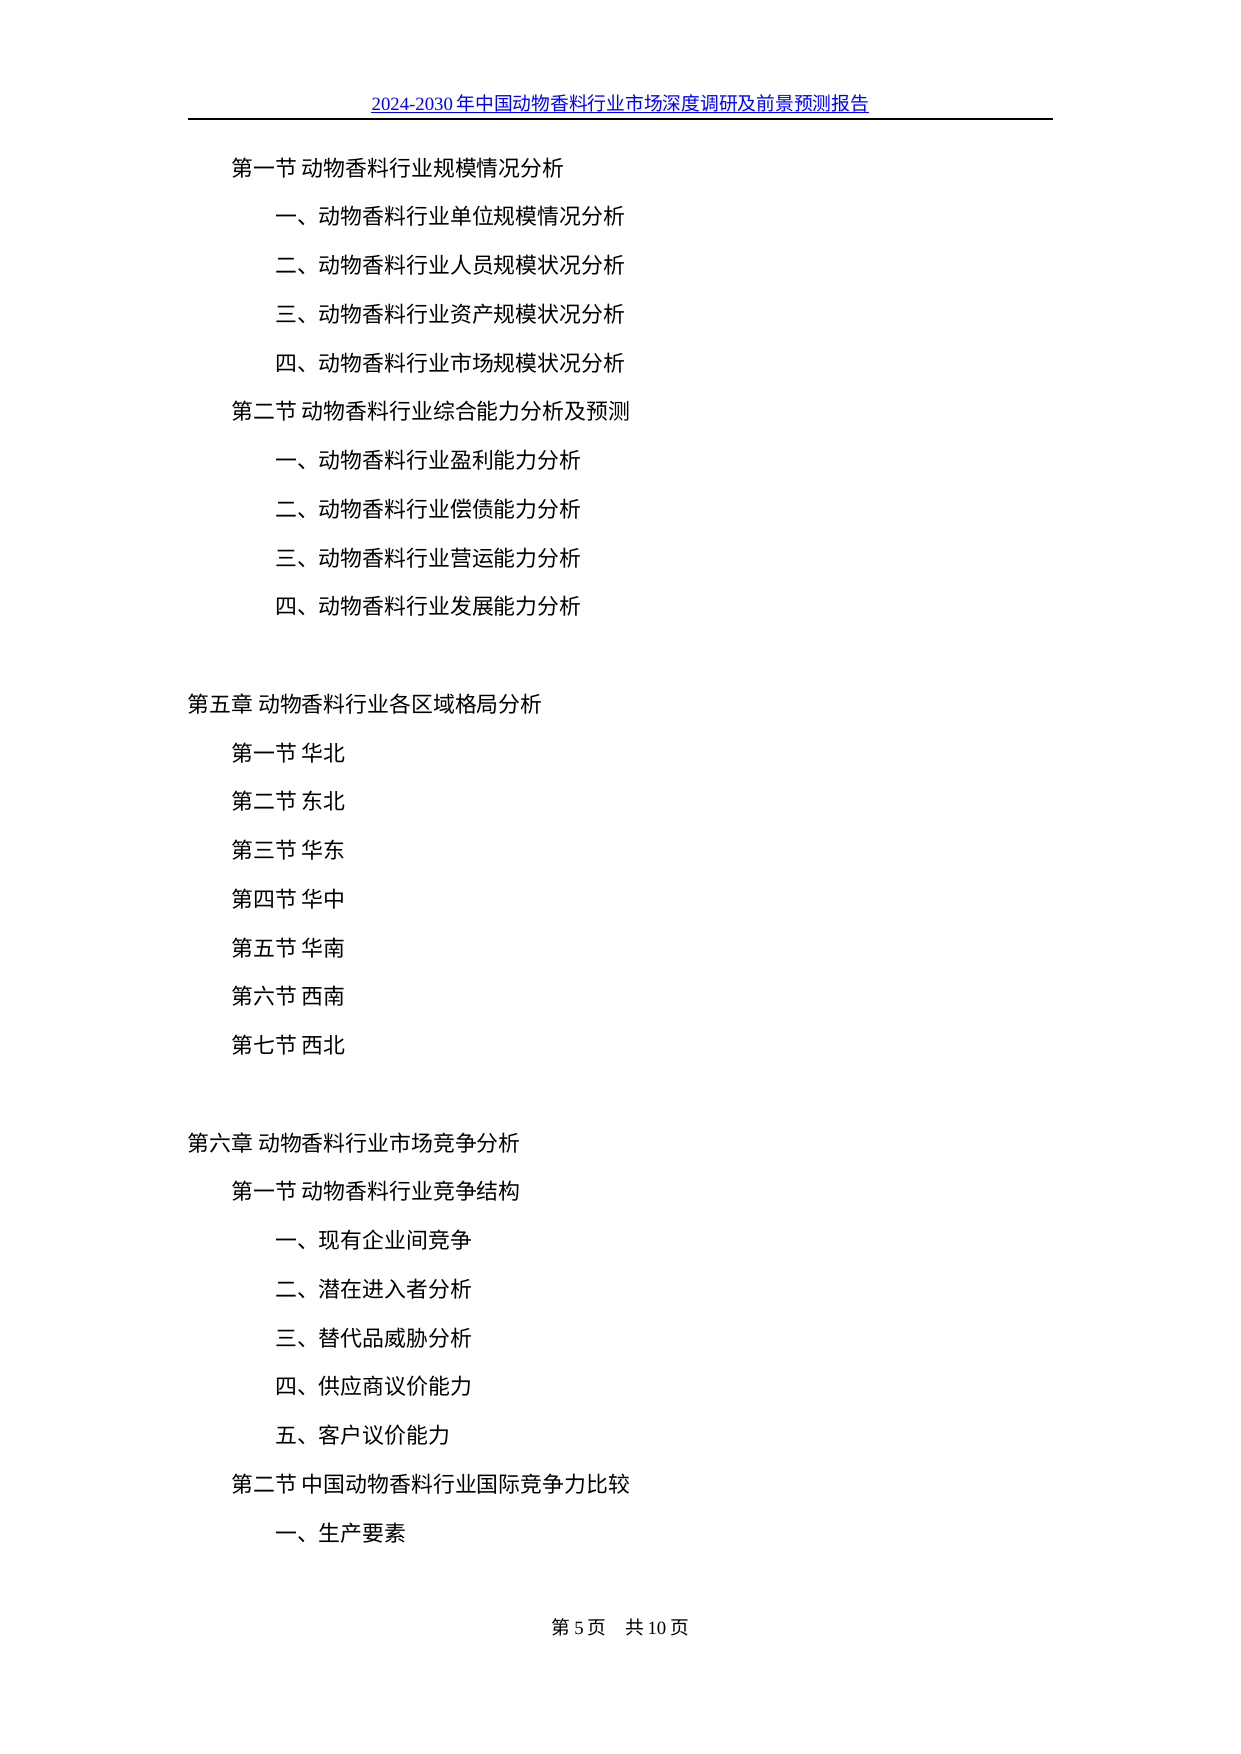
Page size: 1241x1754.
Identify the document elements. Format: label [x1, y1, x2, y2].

text [187, 150, 1053, 1548]
